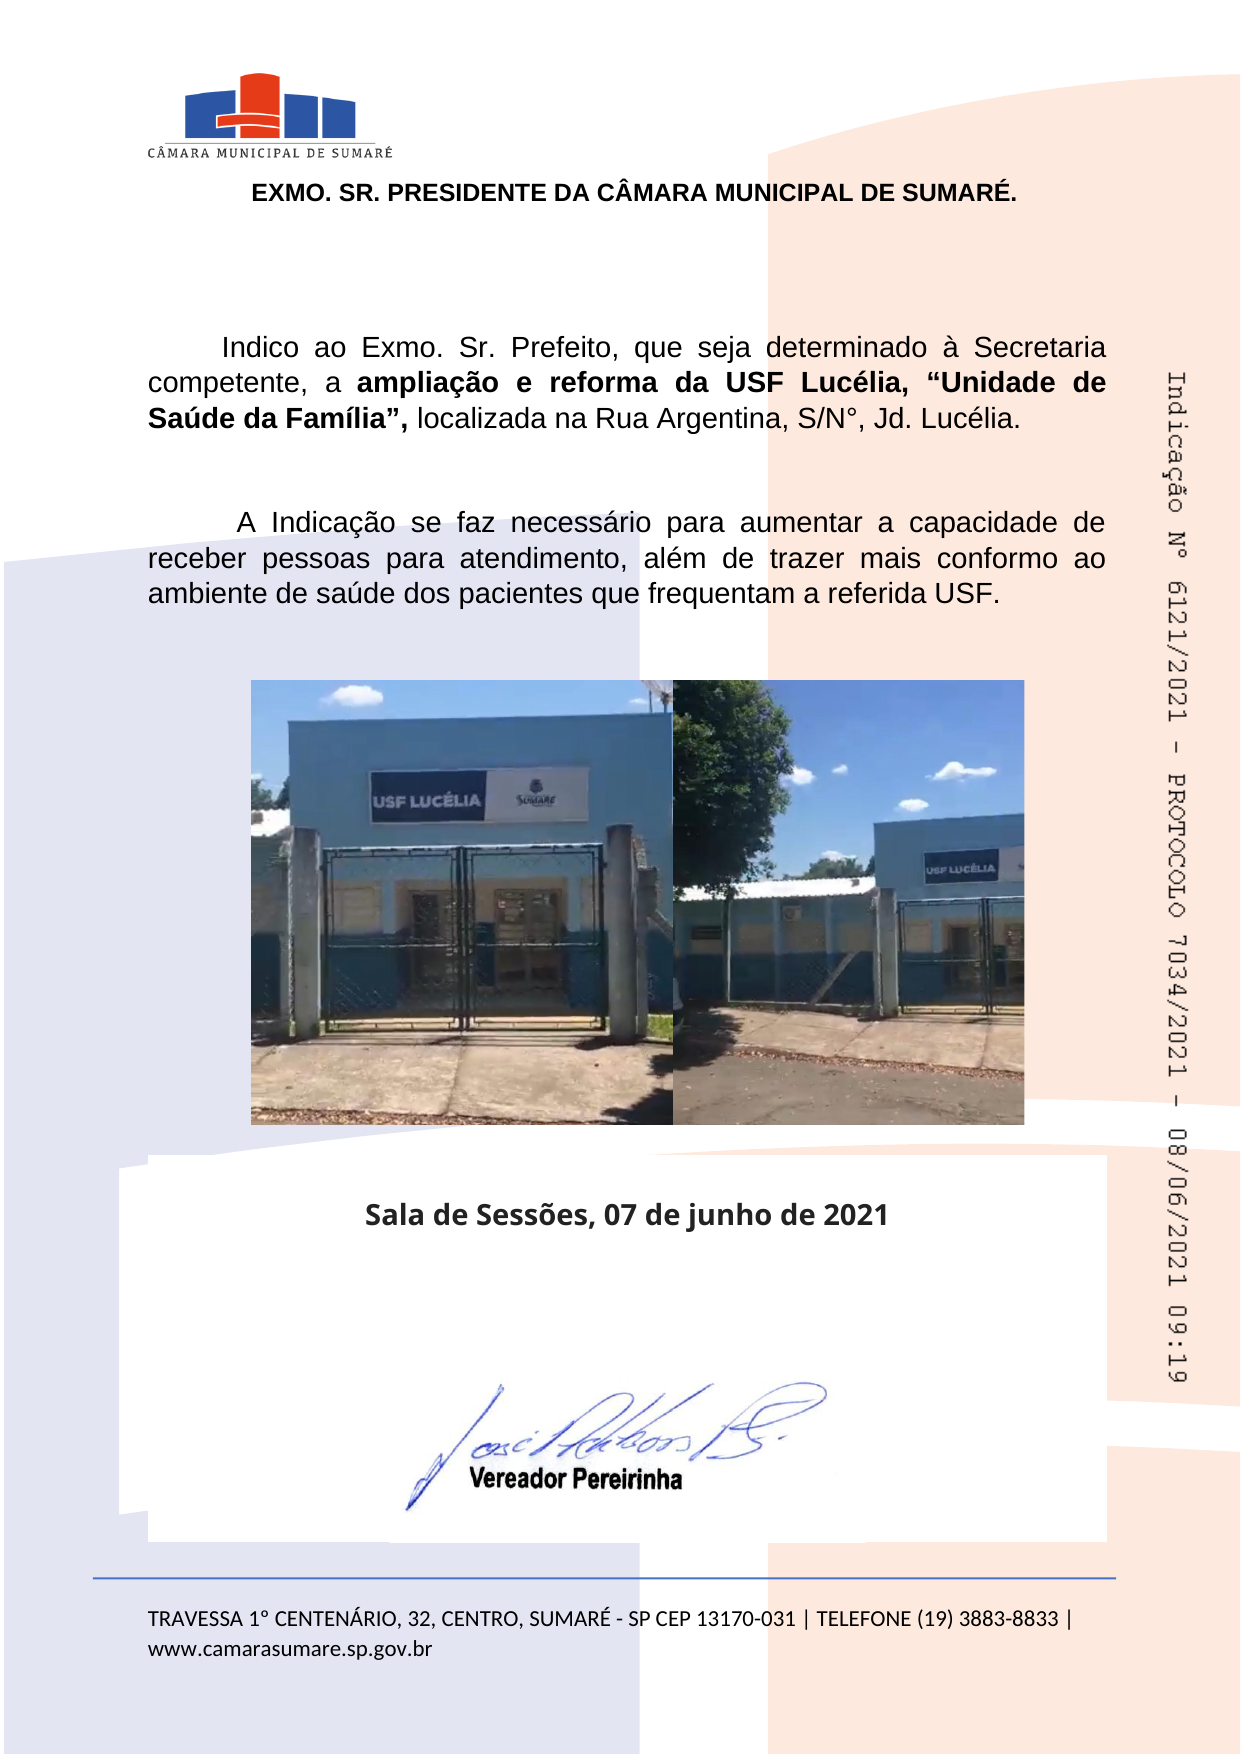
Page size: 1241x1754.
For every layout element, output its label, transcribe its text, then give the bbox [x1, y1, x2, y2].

text A Indicação se faz necessário para aumentar a capacidade de receber pessoas para atendimento, além de trazer mais conformo ao ambiente de saúde dos pacientes que frequentam a referida USF. [148, 505, 1107, 610]
picture [147, 73, 394, 160]
picture [251, 680, 1025, 1125]
text EXMO. SR. PRESIDENTE DA CÂMARA MUNICIPAL DE SUMARÉ. [177, 178, 1107, 207]
picture [389, 1357, 866, 1543]
text Indico ao Exmo. Sr. Prefeito, que seja determinado à Secretaria competente, a ampliação e reforma da USF Lucélia, “Unidade de Saúde da Família”, localizada na Rua Argentina, S/N°, Jd. Lucélia. [148, 330, 1107, 434]
text Sala de Sessões, 07 de junho de 2021 [148, 1194, 1107, 1234]
picture [1142, 366, 1205, 1388]
